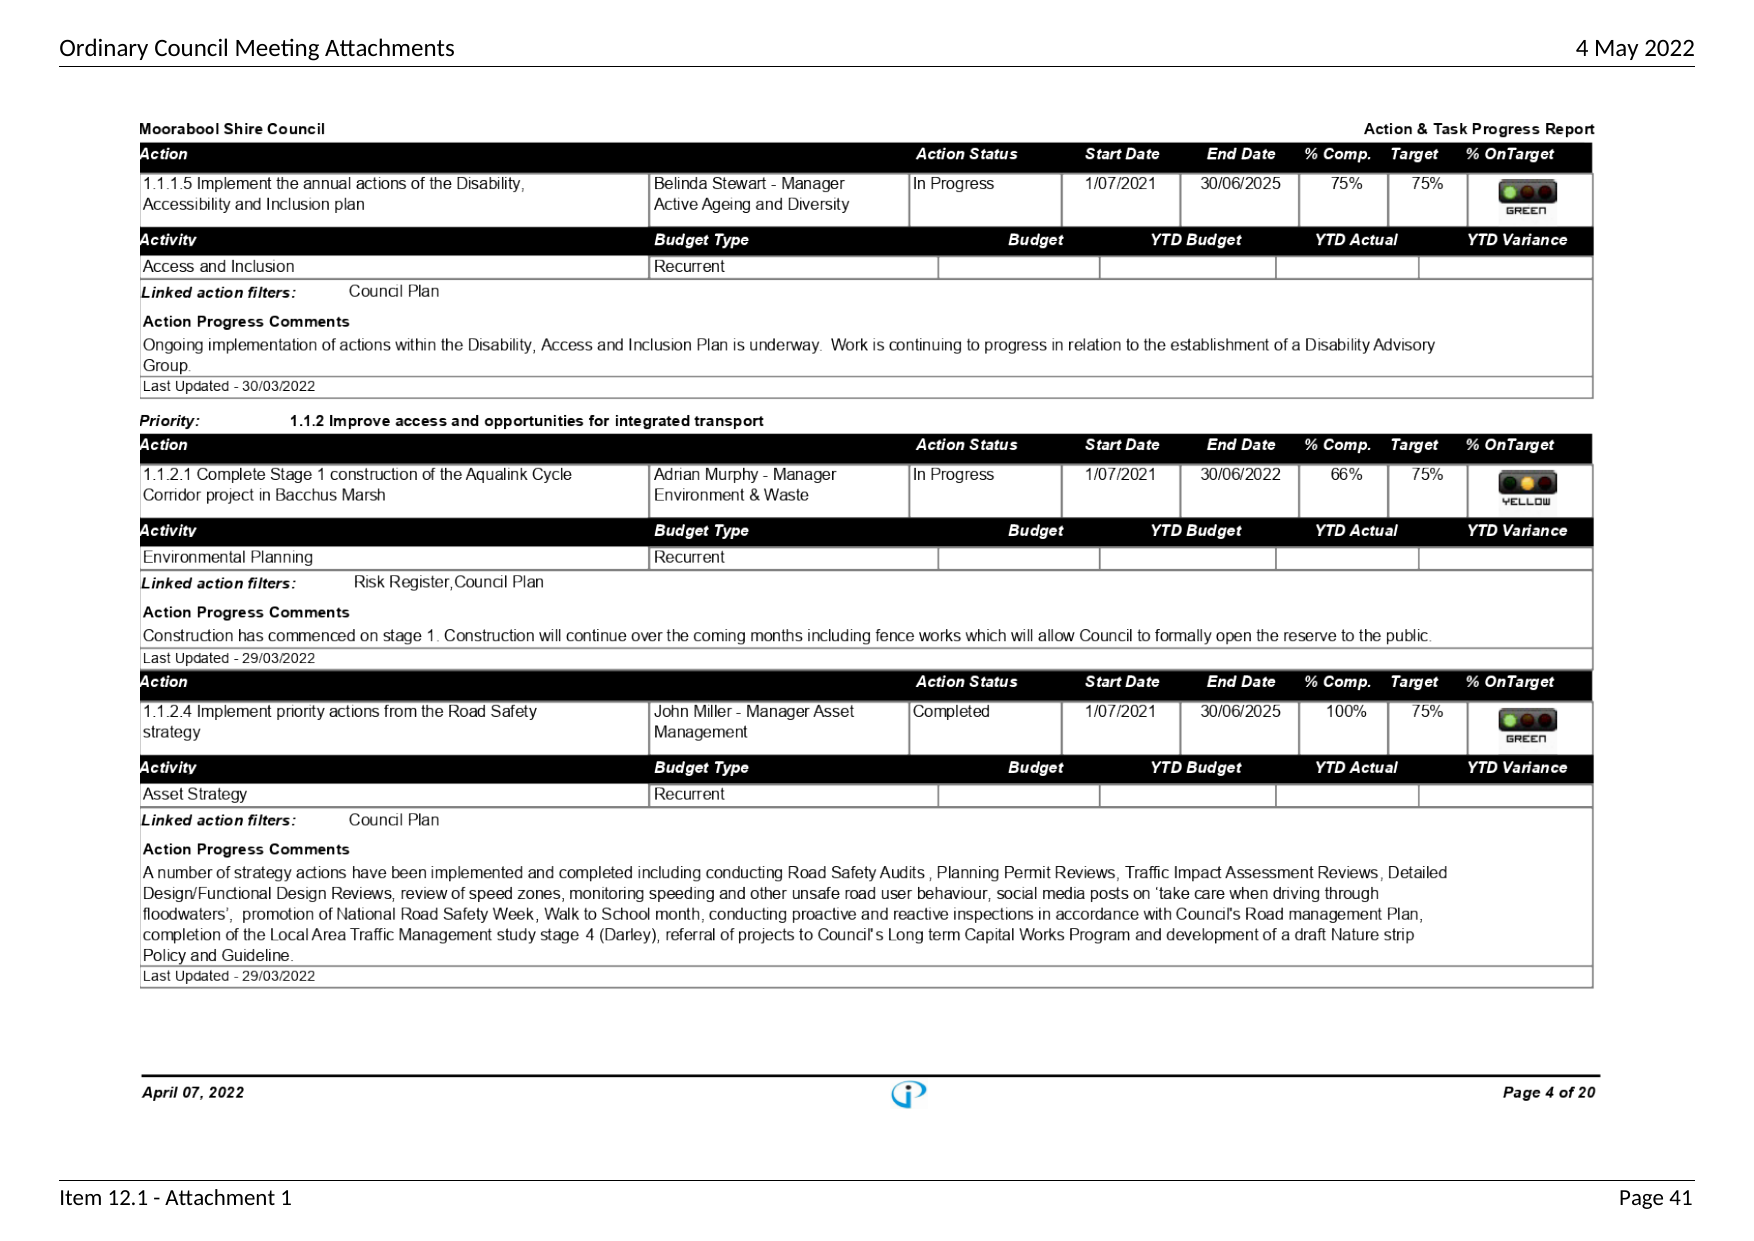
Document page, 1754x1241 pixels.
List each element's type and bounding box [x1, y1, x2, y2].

picture [140, 112, 1614, 1144]
